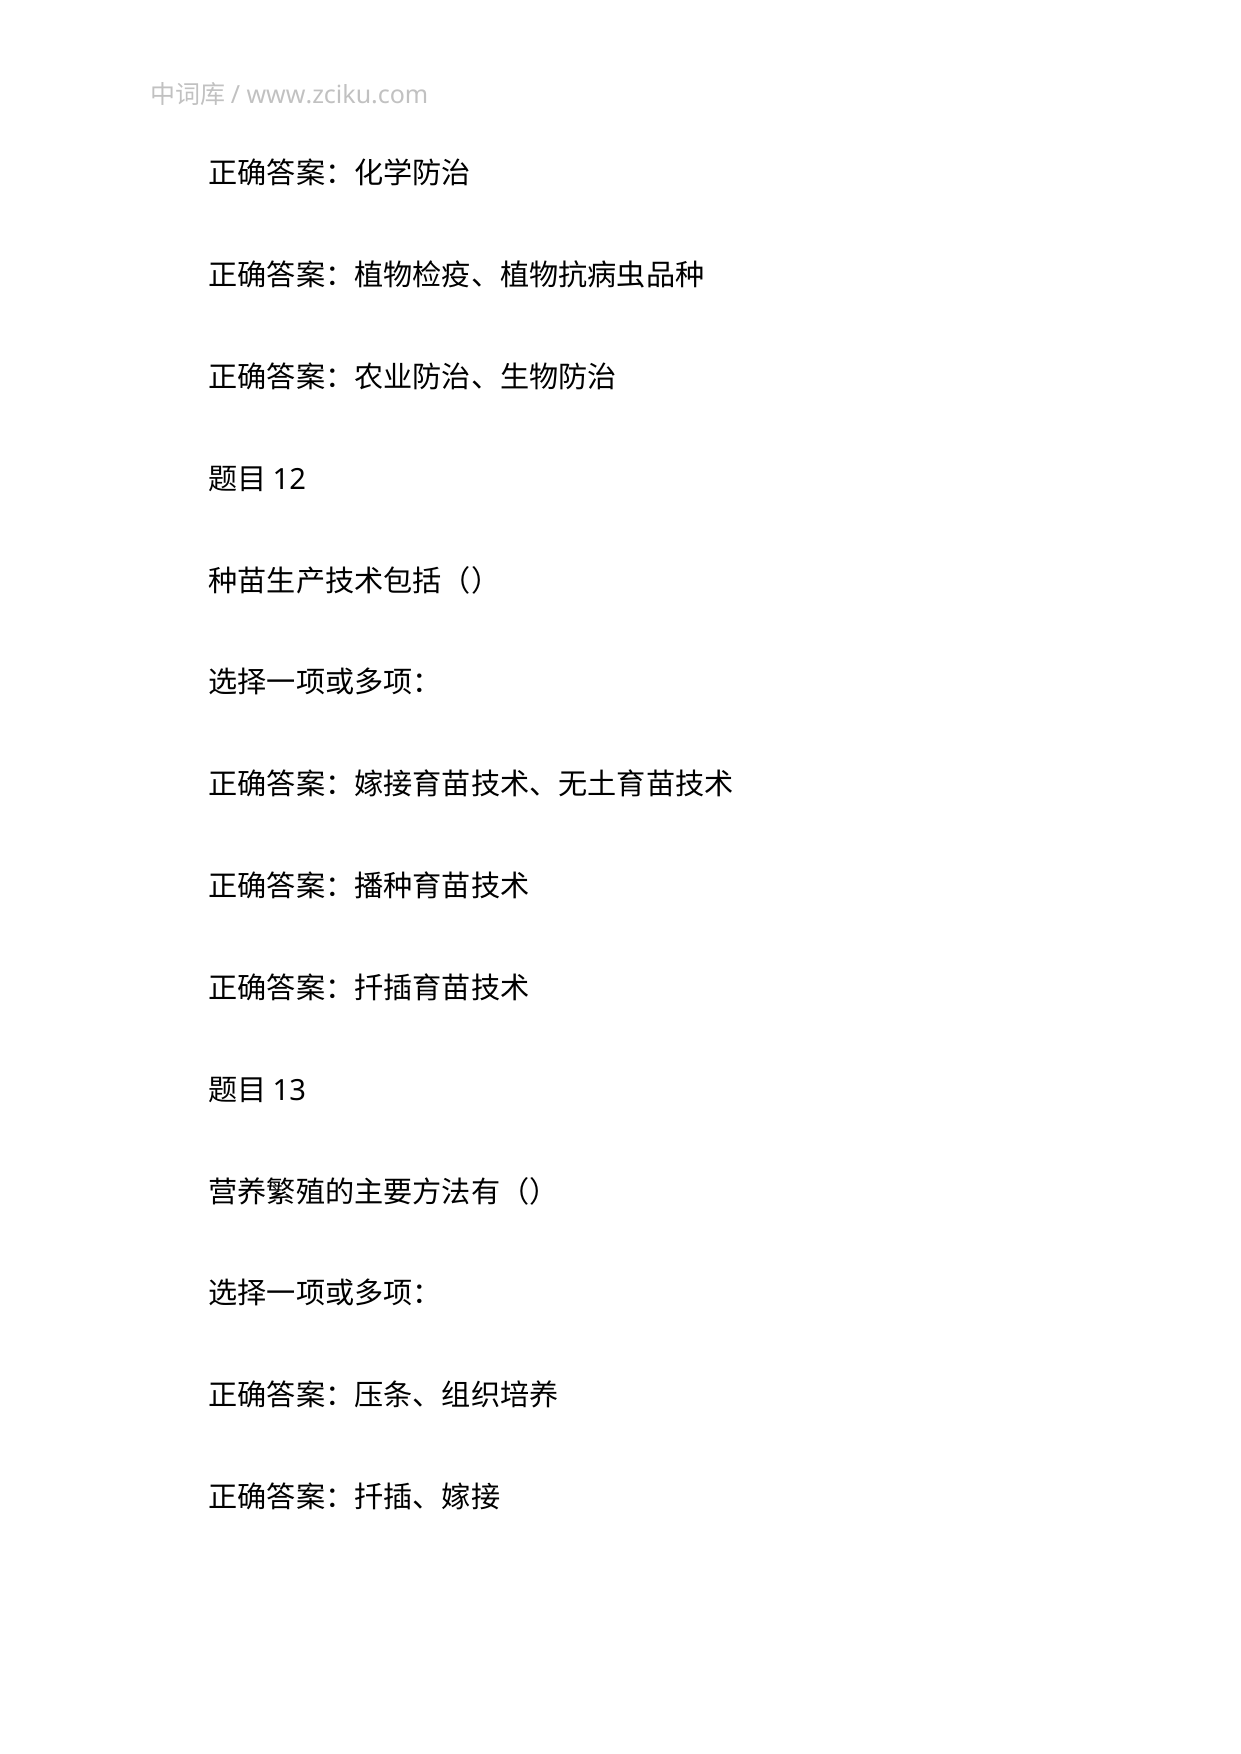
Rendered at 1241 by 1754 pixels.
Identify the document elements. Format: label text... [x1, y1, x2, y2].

text 正确答案：播种育苗技术 [150, 863, 1090, 905]
text 正确答案：化学防治 [150, 150, 1090, 192]
text 正确答案：植物检疫、植物抗病虫品种 [150, 252, 1090, 294]
text 营养繁殖的主要方法有（） [150, 1168, 1090, 1210]
text 正确答案：压条、组织培养 [150, 1372, 1090, 1414]
text 种苗生产技术包括（） [150, 557, 1090, 599]
text 选择一项或多项： [150, 659, 1090, 701]
text 题目13 [150, 1066, 1090, 1108]
text 选择一项或多项： [150, 1270, 1090, 1312]
text 题目12 [150, 455, 1090, 498]
text 正确答案：扦插育苗技术 [150, 964, 1090, 1007]
text 正确答案：农业防治、生物防治 [150, 353, 1090, 396]
text 正确答案：扦插、嫁接 [150, 1473, 1090, 1516]
text 正确答案：嫁接育苗技术、无土育苗技术 [150, 761, 1090, 803]
